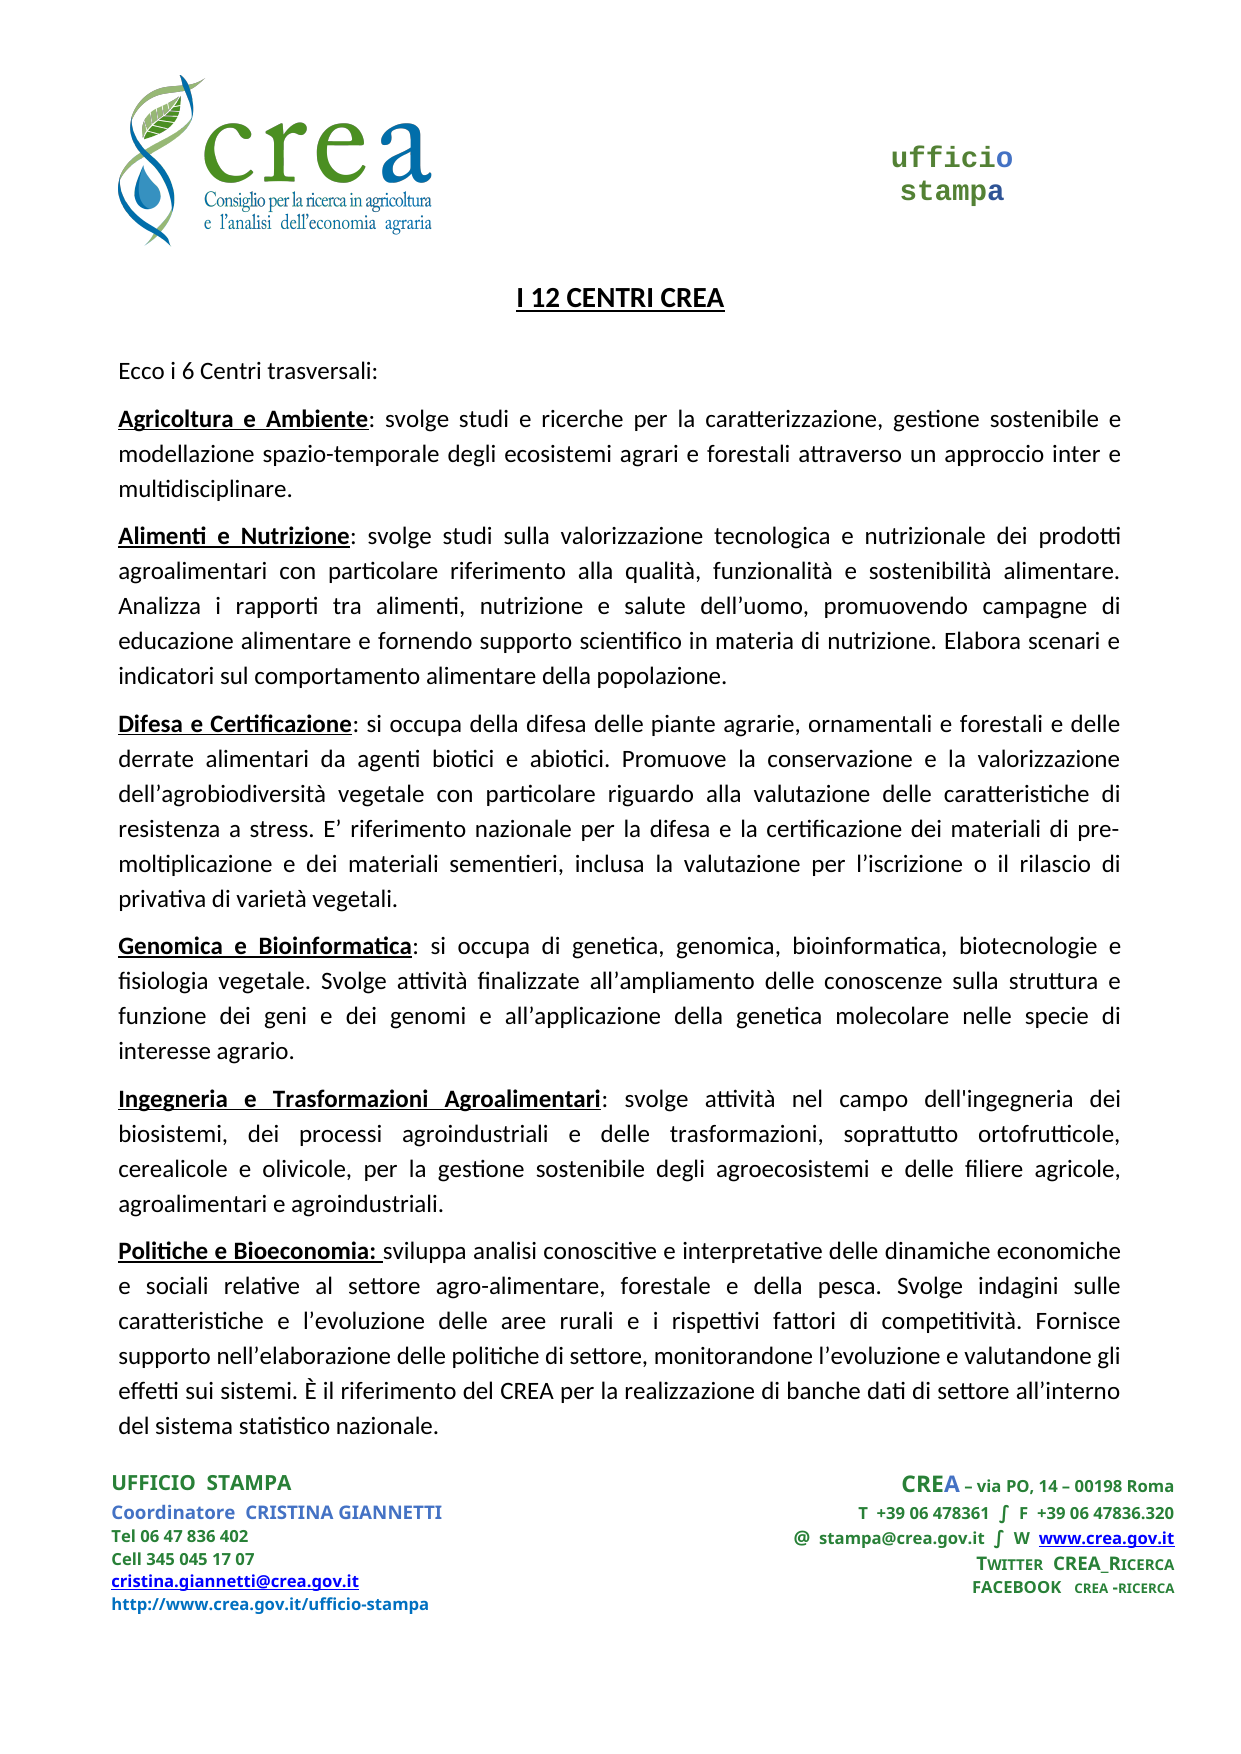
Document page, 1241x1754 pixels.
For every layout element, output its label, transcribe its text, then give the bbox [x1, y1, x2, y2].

text I 12 CENTRI CREA [118, 279, 1122, 315]
picture [118, 75, 432, 247]
text Politiche e Bioeconomia: sviluppa analisi conoscitive e interpretative delle dinamiche economiche e sociali relative al settore agro-alimentare, forestale e della pesca. Svolge indagini sulle caratteristiche e l’evoluzione delle aree rurali e i rispettivi fattori di competitività. Fornisce supporto nell’elaborazione delle politiche di settore, monitorandone l’evoluzione e valutandone gli effetti sui sistemi. È il riferimento del CREA per la realizzazione di banche dati di settore all’interno del sistema statistico nazionale. [118, 1235, 1122, 1441]
text Ingegneria e Trasformazioni Agroalimentari: svolge attività nel campo dell'ingegneria dei biosistemi, dei processi agroindustriali e delle trasformazioni, soprattutto ortofrutticole, cerealicole e olivicole, per la gestione sostenibile degli agroecosistemi e delle filiere agricole, agroalimentari e agroindustriali. [118, 1083, 1122, 1218]
text Genomica e Bioinformatica: si occupa di genetica, genomica, bioinformatica, biotecnologie e fisiologia vegetale. Svolge attività finalizzate all’ampliamento delle conoscenze sulla struttura e funzione dei geni e dei genomi e all’applicazione della genetica molecolare nelle specie di interesse agrario. [118, 930, 1122, 1066]
text Ecco i 6 Centri trasversali: [118, 355, 1122, 386]
text Difesa e Certificazione: si occupa della difesa delle piante agrarie, ornamentali e forestali e delle derrate alimentari da agenti biotici e abiotici. Promuove la conservazione e la valorizzazione dell’agrobiodiversità vegetale con particolare riguardo alla valutazione delle caratteristiche di resistenza a stress. E’ riferimento nazionale per la difesa e la certificazione dei materiali di pre-moltiplicazione e dei materiali sementieri, inclusa la valutazione per l’iscrizione o il rilascio di privativa di varietà vegetali. [118, 708, 1122, 913]
text Alimenti e Nutrizione: svolge studi sulla valorizzazione tecnologica e nutrizionale dei prodotti agroalimentari con particolare riferimento alla qualità, funzionalità e sostenibilità alimentare. Analizza i rapporti tra alimenti, nutrizione e salute dell’uomo, promuovendo campagne di educazione alimentare e fornendo supporto scientifico in materia di nutrizione. Elabora scenari e indicatori sul comportamento alimentare della popolazione. [118, 520, 1122, 691]
text Agricoltura e Ambiente: svolge studi e ricerche per la caratterizzazione, gestione sostenibile e modellazione spazio-temporale degli ecosistemi agrari e forestali attraverso un approccio inter e multidisciplinare. [118, 403, 1122, 503]
